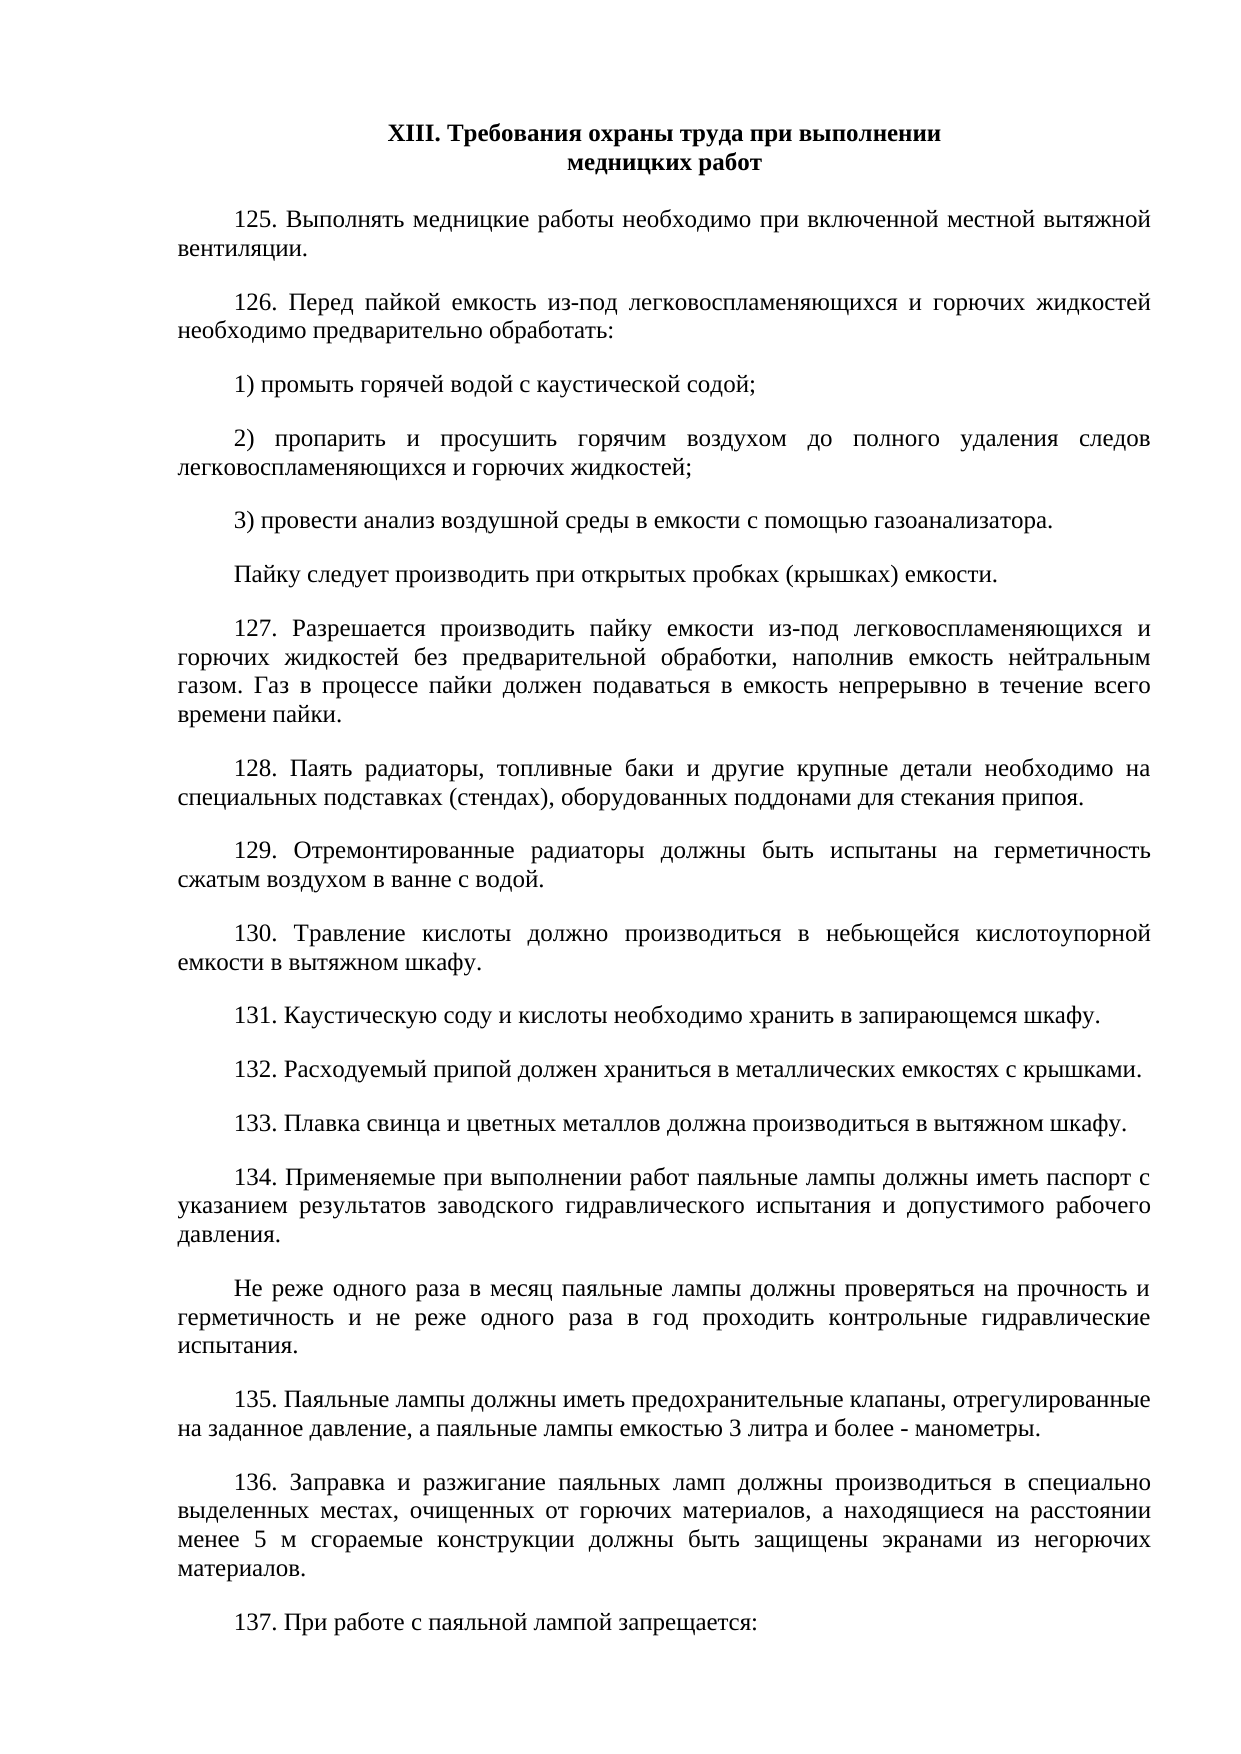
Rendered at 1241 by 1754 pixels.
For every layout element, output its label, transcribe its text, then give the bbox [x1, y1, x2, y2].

text 132. Расходуемый припой должен храниться в металлических емкостях с крышками. [177, 1054, 1152, 1083]
text 131. Каустическую соду и кислоты необходимо хранить в запирающемся шкафу. [177, 1001, 1152, 1029]
text 137. При работе с паяльной лампой запрещается: [177, 1607, 1152, 1636]
text 2) пропарить и просушить горячим воздухом до полного удаления следов легковоспламеняющихся и горючих жидкостей; [177, 423, 1152, 481]
text 129. Отремонтированные радиаторы должны быть испытаны на герметичность сжатым воздухом в ванне с водой. [177, 836, 1152, 893]
text 128. Паять радиаторы, топливные баки и другие крупные детали необходимо на специальных подставках (стендах), оборудованных поддонами для стекания припоя. [177, 753, 1152, 811]
text 136. Заправка и разжигание паяльных ламп должны производиться в специально выделенных местах, очищенных от горючих материалов, а находящиеся на расстоянии менее 5 м сгораемые конструкции должны быть защищены экранами из негорючих материалов. [177, 1467, 1152, 1582]
text 125. Выполнять медницкие работы необходимо при включенной местной вытяжной вентиляции. [177, 204, 1152, 262]
text 133. Плавка свинца и цветных металлов должна производиться в вытяжном шкафу. [177, 1108, 1152, 1137]
text 135. Паяльные лампы должны иметь предохранительные клапаны, отрегулированные на заданное давление, а паяльные лампы емкостью 3 литра и более - манометры. [177, 1384, 1152, 1442]
text Пайку следует производить при открытых пробках (крышках) емкости. [177, 559, 1152, 588]
text 134. Применяемые при выполнении работ паяльные лампы должны иметь паспорт с указанием результатов заводского гидравлического испытания и допустимого рабочего давления. [177, 1162, 1152, 1248]
text Не реже одного раза в месяц паяльные лампы должны проверяться на прочность и герметичность и не реже одного раза в год проходить контрольные гидравлические испытания. [177, 1273, 1152, 1359]
title XIII. Требования охраны труда при выполнении [177, 118, 1152, 147]
text 1) промыть горячей водой с каустической содой; [177, 369, 1152, 398]
text 3) провести анализ воздушной среды в емкости с помощью газоанализатора. [177, 506, 1152, 534]
text 126. Перед пайкой емкость из-под легковоспламеняющихся и горючих жидкостей необходимо предварительно обработать: [177, 287, 1152, 344]
text 130. Травление кислоты должно производиться в небьющейся кислотоупорной емкости в вытяжном шкафу. [177, 918, 1152, 976]
text 127. Разрешается производить пайку емкости из-под легковоспламеняющихся и горючих жидкостей без предварительной обработки, наполнив емкость нейтральным газом. Газ в процессе пайки должен подаваться в емкость непрерывно в течение всего времени пайки. [177, 613, 1152, 728]
title медницких работ [177, 147, 1152, 176]
